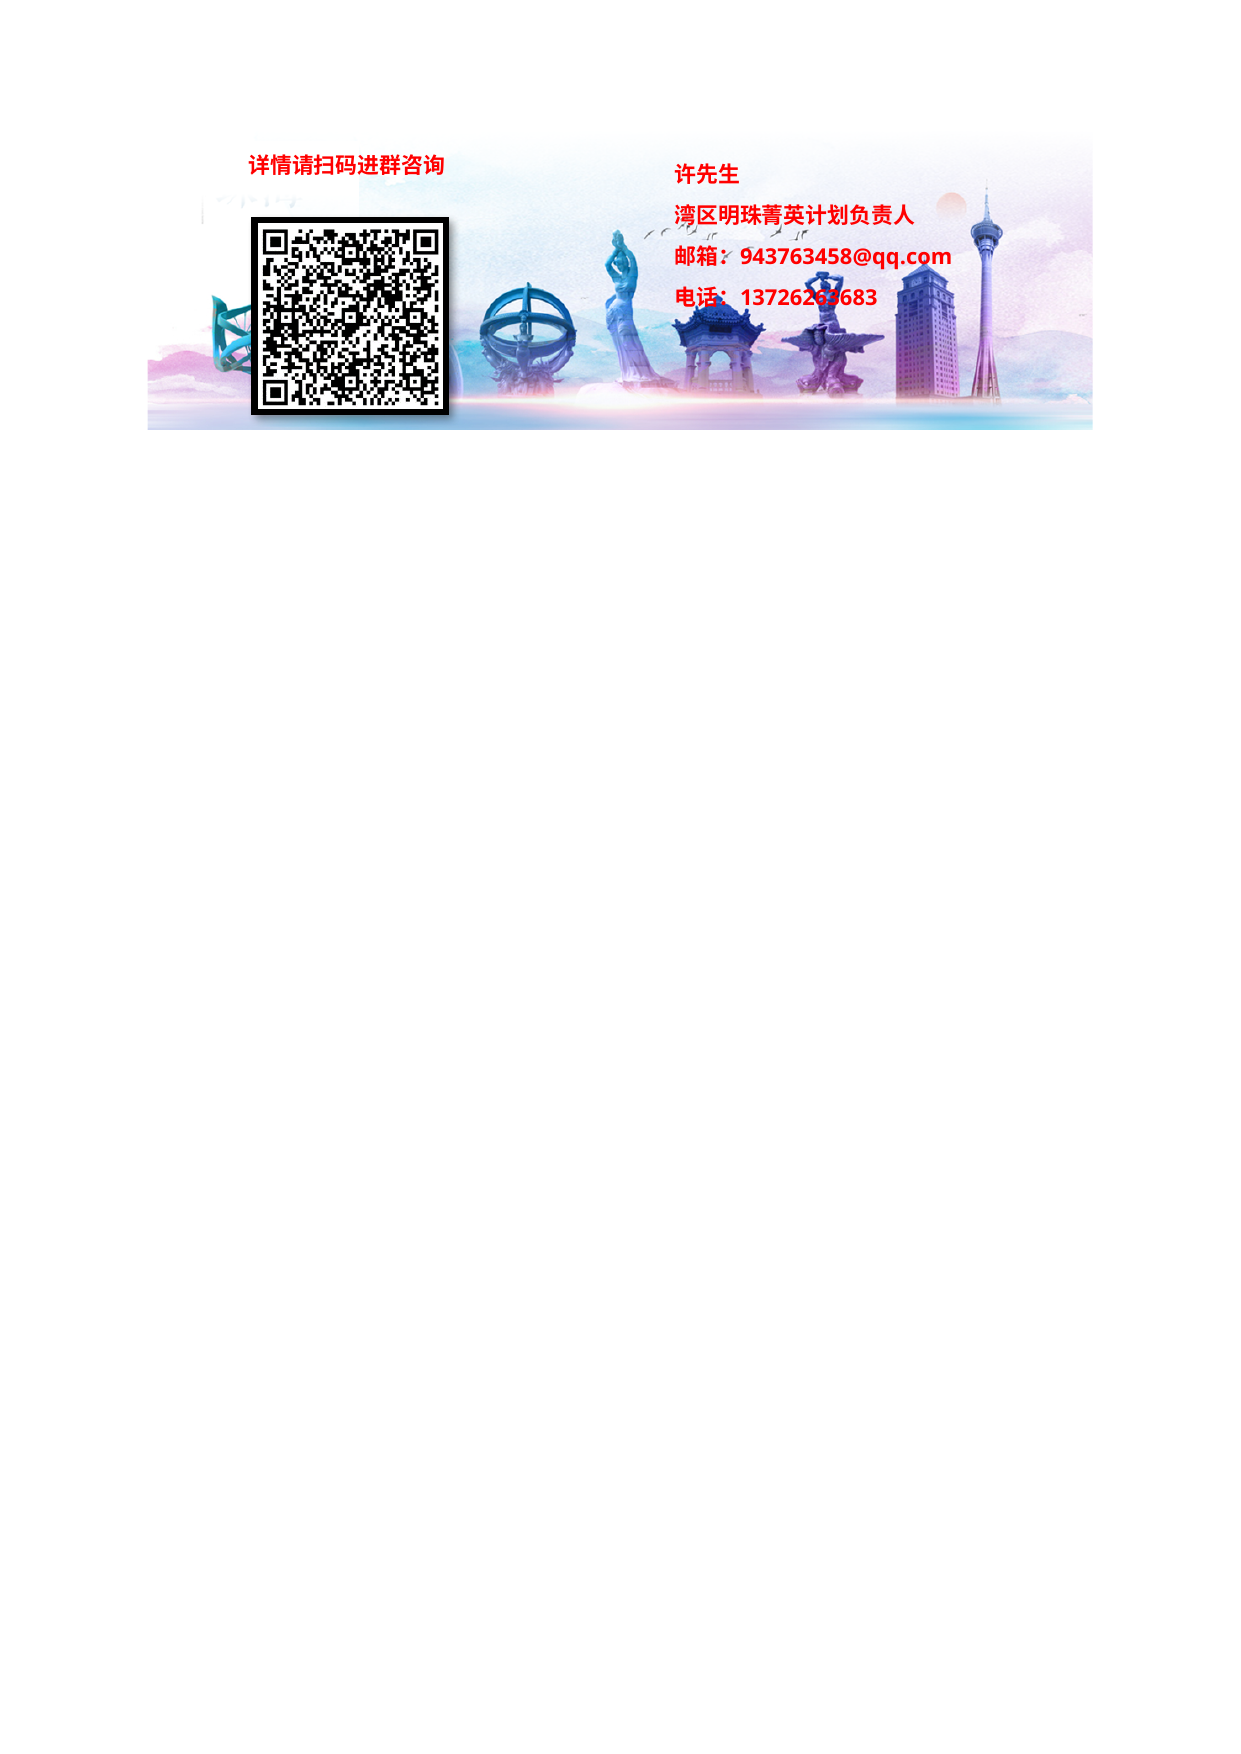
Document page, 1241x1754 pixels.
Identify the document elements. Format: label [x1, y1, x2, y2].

picture [147, 129, 1093, 430]
